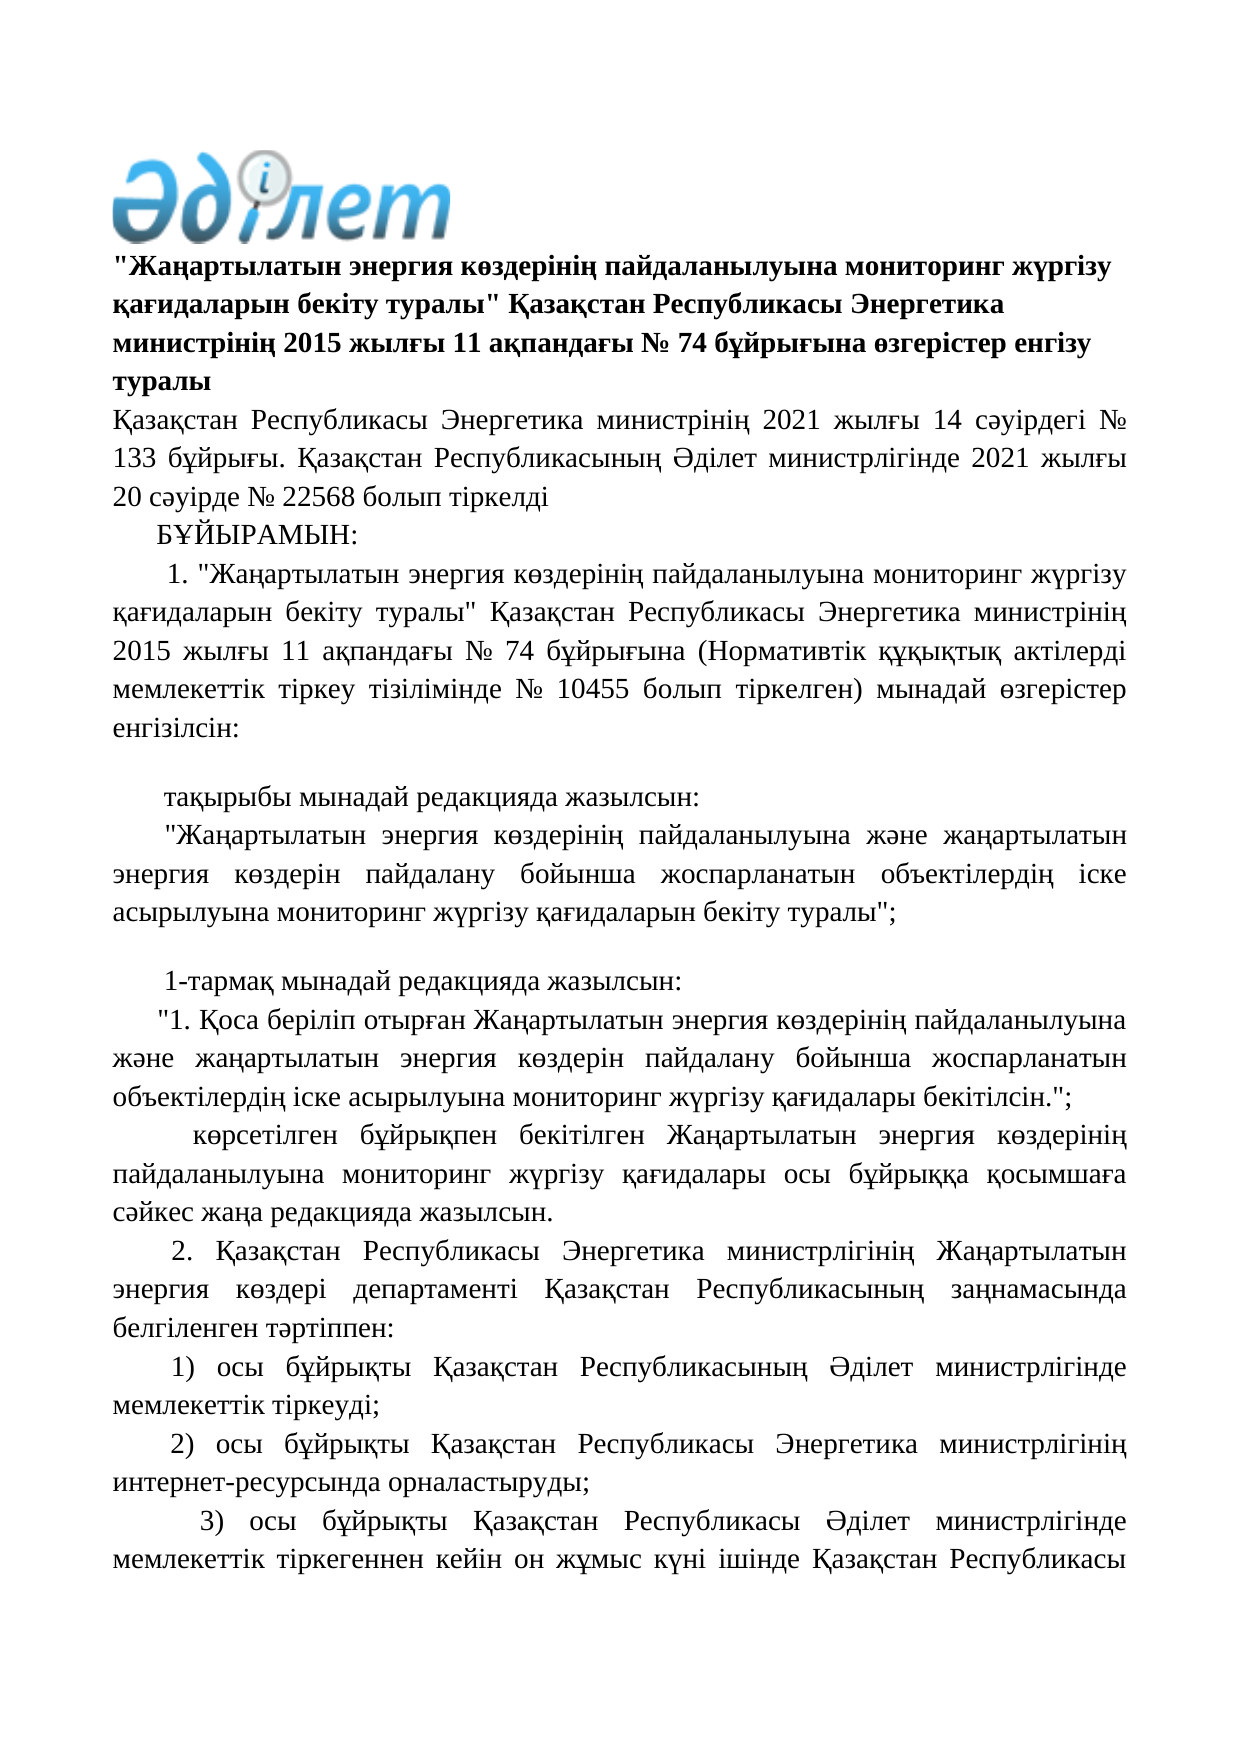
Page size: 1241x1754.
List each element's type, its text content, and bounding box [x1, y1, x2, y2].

text көрсетілген бұйрықпен бекітілген Жаңартылатын энергия көздерінің пайдаланылуына мониторинг жүргізу қағидалары осы бұйрыққа қосымшаға сәйкес жаңа редакцияда жазылсын. [112, 1117, 1128, 1228]
text "Жаңартылатын энергия көздерінің пайдаланылуына және жаңартылатын энергия көздерін пайдалану бойынша жоспарланатын объектілердің іске асырылуына мониторинг жүргізу қағидаларын бекіту туралы"; [112, 817, 1128, 928]
text 1. "Жаңартылатын энергия көздерінің пайдаланылуына мониторинг жүргізу қағидаларын бекіту туралы" Қазақстан Республикасы Энергетика министрінің 2015 жылғы 11 ақпандағы № 74 бұйрығына (Нормативтік құқықтық актілерді мемлекеттік тіркеу тізілімінде № 10455 болып тіркелген) мынадай өзгерістер енгізілсін: [112, 556, 1128, 744]
text 2) осы бұйрықты Қазақстан Республикасы Энергетика министрлігінің интернет-ресурсында орналастыруды; [112, 1426, 1128, 1498]
text Қазақстан Республикасы Энергетика министрінің 2021 жылғы 14 сәуірдегі № 133 бұйрығы. Қазақстан Республикасының Әділет министрлігінде 2021 жылғы 20 сәуірде № 22568 болып тіркелді [112, 402, 1128, 512]
text 1-тармақ мынадай редакцияда жазылсын: [112, 963, 1128, 997]
text тақырыбы мынадай редакцияда жазылсын: [112, 779, 1128, 812]
text 1) осы бұйрықты Қазақстан Республикасының Әділет министрлігінде мемлекеттік тіркеуді; [112, 1349, 1128, 1421]
text БҰЙЫРАМЫН: [112, 517, 1128, 551]
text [112, 1503, 1128, 1575]
text "Жаңартылатын энергия көздерінің пайдаланылуына мониторинг жүргізу қағидаларын бекіту туралы" Қазақстан Республикасы Энергетика министрінің 2015 жылғы 11 ақпандағы № 74 бұйрығына өзгерістер енгізу туралы [112, 248, 1128, 397]
text "1. Қоса беріліп отырған Жаңартылатын энергия көздерінің пайдаланылуына және жаңартылатын энергия көздерін пайдалану бойынша жоспарланатын объектілердің іске асырылуына мониторинг жүргізу қағидалары бекітілсін."; [112, 1002, 1128, 1112]
text 2. Қазақстан Республикасы Энергетика министрлігінің Жаңартылатын энергия көздері департаменті Қазақстан Республикасының заңнамасында белгіленген тәртіппен: [112, 1233, 1128, 1344]
picture [112, 150, 451, 244]
